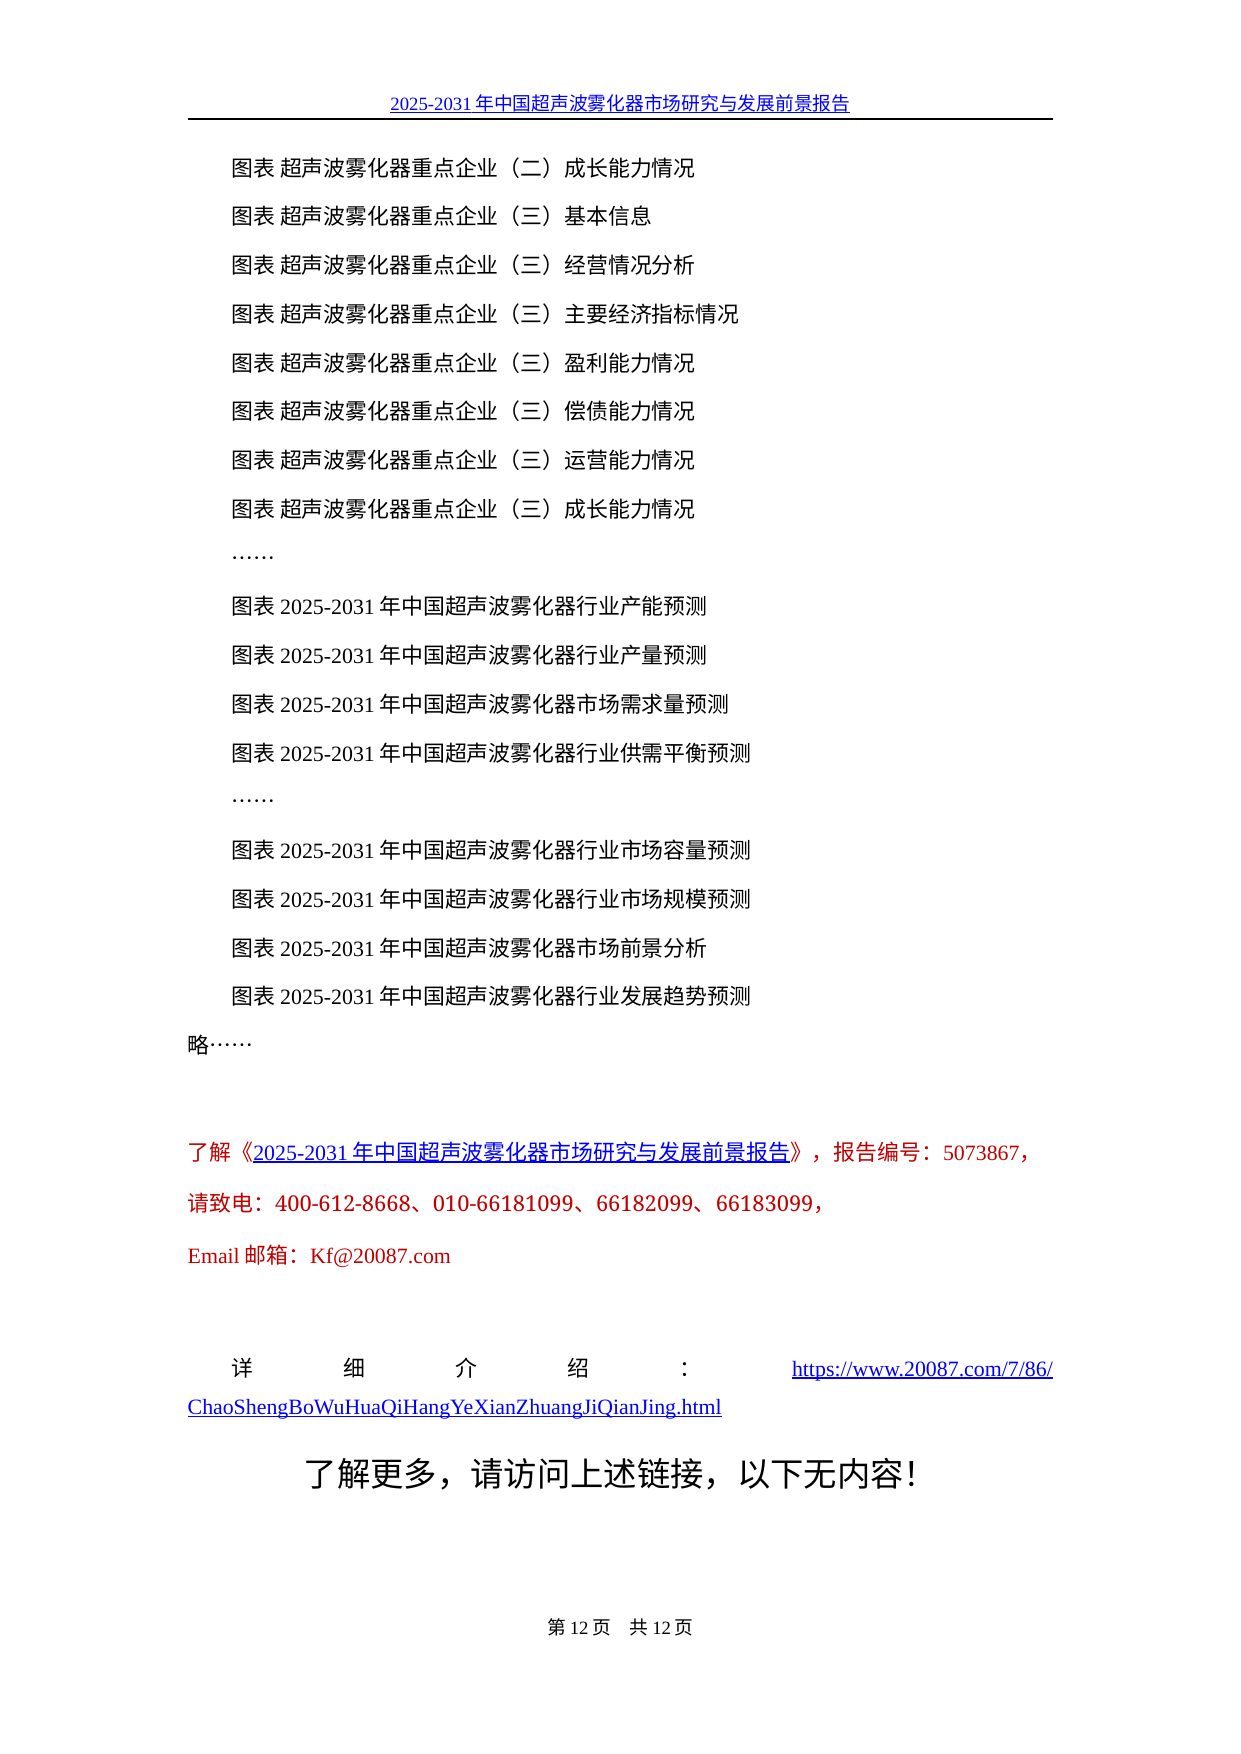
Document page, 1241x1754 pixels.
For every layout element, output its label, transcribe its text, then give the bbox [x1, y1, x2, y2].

title 了解更多，请访问上述链接，以下无内容！ [187, 1439, 1053, 1504]
text 请致电：400-612-8668、010-66181099、66182099、66183099， [187, 1186, 1053, 1218]
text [187, 150, 1053, 1060]
text 详细介绍：https://www.20087.com/7/86/ChaoShengBoWuHuaQiHangYeXianZhuangJiQianJing.html [187, 1350, 1053, 1423]
text Email邮箱：Kf@20087.com [187, 1237, 1053, 1270]
text 了解《2025-2031年中国超声波雾化器市场研究与发展前景报告》，报告编号：5073867， [187, 1134, 1053, 1167]
